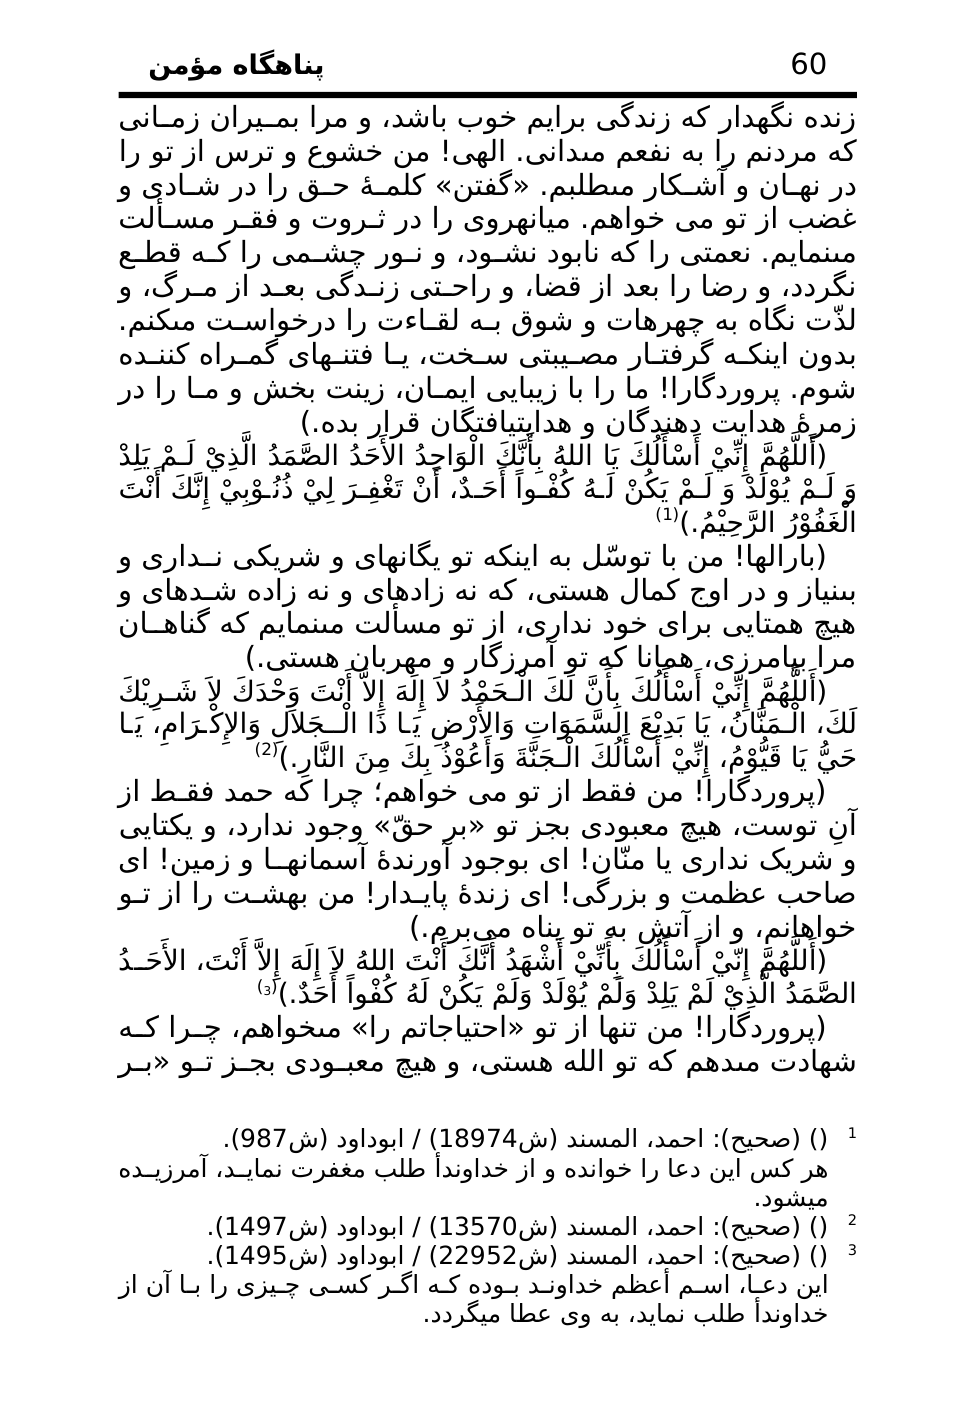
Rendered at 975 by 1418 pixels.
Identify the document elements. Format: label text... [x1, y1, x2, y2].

text (بارالها! من با توسّل به اینکه تو یگانهاى و شریکى ندارى و بىنیاز و در اوج کمال هستى، که نه زادهاى و نه زاده شدهاى و هیچ همتایى برای خود ندارى، از تو مسألت مىنمایم که گناهان مرا بیامرزى، همانا که تو آمرزگار و مهربان هستى.) [118, 539, 857, 675]
text (أَللَّهُمَّ إِنِّيْ أَسْأَلُكَ يَا اللهُ بِأَنَّكَ الْوَاحِدُ الأَحَدُ الصَّمَدُ الَّذِيْ لَـمْ يَلِدْ وَ لَـمْ يُوْلَدْ وَ لَـمْ يَكُنْ لَهُ كُفْواً أَحَدٌ، أَنْ تَغْفِرَ لِيْ ذُنُوْبِيْ إِنَّكَ أَنْتَ الْغَفُوْرُ الرَّحِيْمُ.)() [118, 439, 857, 539]
text (پروردگارا! من فقط از تو مى خواهم؛ چرا که حمد فقط از آنِ توست، هیچ معبودى بجز تو «بر حقّ» وجود ندارد، و یکتایى و شریک ندارى یا منّان! اى بوجود آورندۀ آسمانها و زمین! اى صاحب عظمت و بزرگى! اى زندۀ پایدار! من بهشت را از تو خواهانم، و از آتش به تو پناه مى‌برم.) [118, 774, 857, 944]
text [118, 1011, 857, 1078]
text (أَللَّهُمَّ إِنِّيْ أَسْأَلُكَ بِأَنَّ لَكَ الْـحَمْدُ لاَ إِلَهَ إِلاَّ أَنْتَ وَحْدَكَ لاَ شَرِيْكَ لَكَ، الْـمَنَّانُ، يَا بَدِيْعَ السَّمَوَاتِ وَالأَرْضِ يَا ذَا الْـجَلاَلِ وَالإِكْرَامِ، يَا حَيُّ يَا قَيُّوْمُ، إِنِّيْ أَسْأَلُكَ الْـجَنَّةَ وَأَعُوْذُ بِكَ مِنَ النَّارِ.)() [118, 675, 857, 774]
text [118, 100, 857, 439]
text (أَللَّهُمَّ إِنّيْ أَسْأَلُكَ بِأَنِّيْ أَشْهَدُ أَنَّكَ أَنْتَ اللهُ لاَ إِلَهَ إِلاَّ أَنْتَ، الأَحَدُ الصَّمَدُ الَّذِيْ لَمْ يَلِدْ وَلَمْ يُوْلَدْ وَلَمْ يَكُنْ لَهُ كُفْواً أَحَدٌ.)() [118, 944, 857, 1011]
